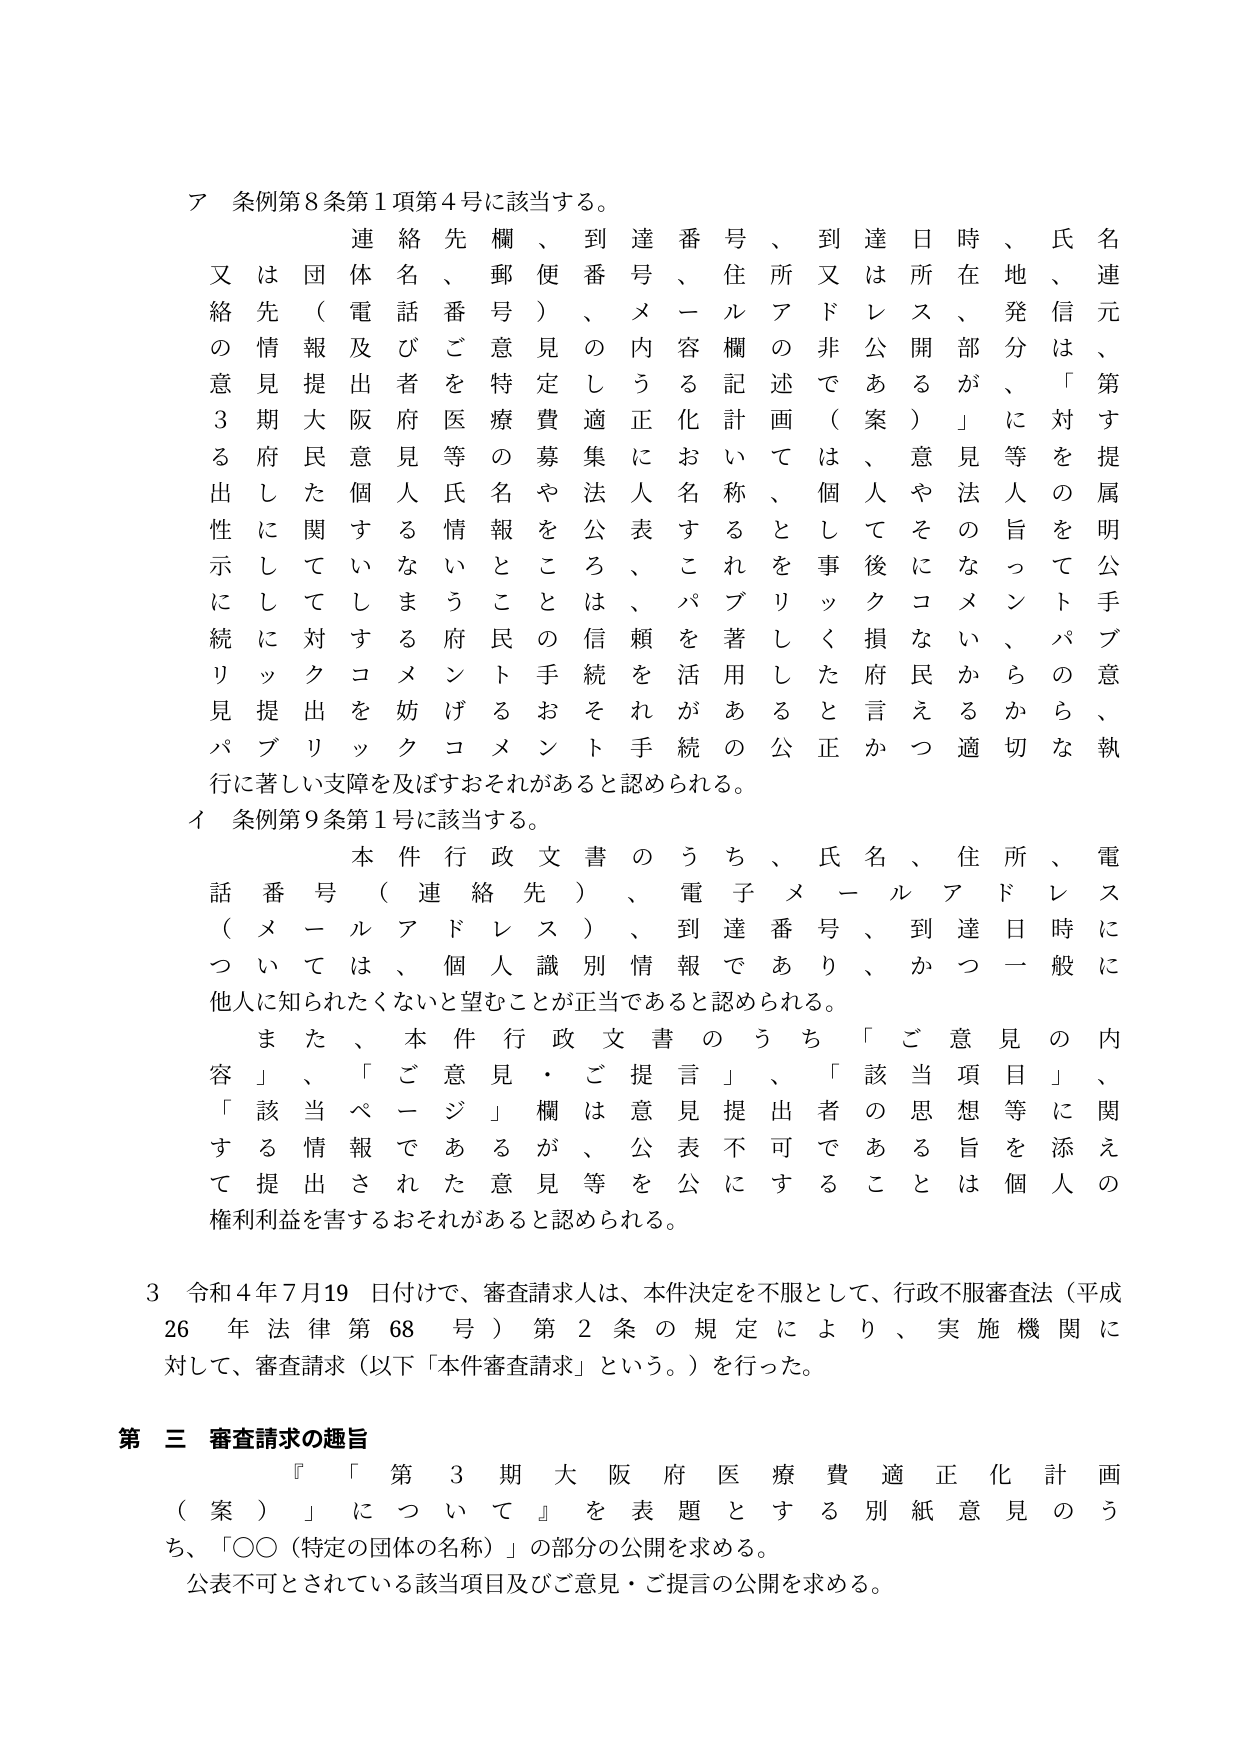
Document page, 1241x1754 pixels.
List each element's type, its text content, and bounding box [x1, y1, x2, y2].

text 『「第３期大阪府医療費適正化計画（案）」について』を表題とする別紙意見のうち、「〇〇（特定の団体の名称）」の部分の公開を求める。 [118, 1455, 1122, 1564]
text また、本件行政文書のうち「ご意見の内容」、「ご意見・ご提言」、「該当項目」、「該当ページ」欄は意見提出者の思想等に関する情報であるが、公表不可である旨を添えて提出された意見等を公にすることは個人の権利利益を害するおそれがあると認められる。 [208, 1019, 1122, 1237]
text ア 条例第８条第１項第４号に該当する。 [164, 183, 1122, 219]
text ３ 令和４年７月19日付けで、審査請求人は、本件決定を不服として、行政不服審査法（平成26年法律第68号）第２条の規定により、実施機関に対して、審査請求（以下「本件審査請求」という。）を行った。 [141, 1273, 1122, 1382]
text 本件行政文書のうち、氏名、住所、電話番号（連絡先）、電子メールアドレス（メールアドレス）、到達番号、到達日時については、個人識別情報であり、かつ一般に他人に知られたくないと望むことが正当であると認められる。 [118, 837, 1122, 1019]
text 連絡先欄、到達番号、到達日時、氏名又は団体名、郵便番号、住所又は所在地、連絡先（電話番号）、メールアドレス、発信元の情報及びご意見の内容欄の非公開部分は、意見提出者を特定しうる記述であるが、「第３期大阪府医療費適正化計画（案）」に対する府民意見等の募集においては、意見等を提出した個人氏名や法人名称、個人や法人の属性に関する情報を公表するとしてその旨を明示していないところ、これを事後になって公にしてしまうことは、パブリックコメント手続に対する府民の信頼を著しく損ない、パブリックコメント手続を活用した府民からの意見提出を妨げるおそれがあると言えるから、パブリックコメント手続の公正かつ適切な執行に著しい支障を及ぼすおそれがあると認められる。 [118, 219, 1122, 801]
text イ 条例第９条第１号に該当する。 [164, 801, 1122, 837]
text 公表不可とされている該当項目及びご意見・ご提言の公開を求める。 [163, 1564, 1122, 1601]
text 第三 審査請求の趣旨 [118, 1419, 1122, 1455]
